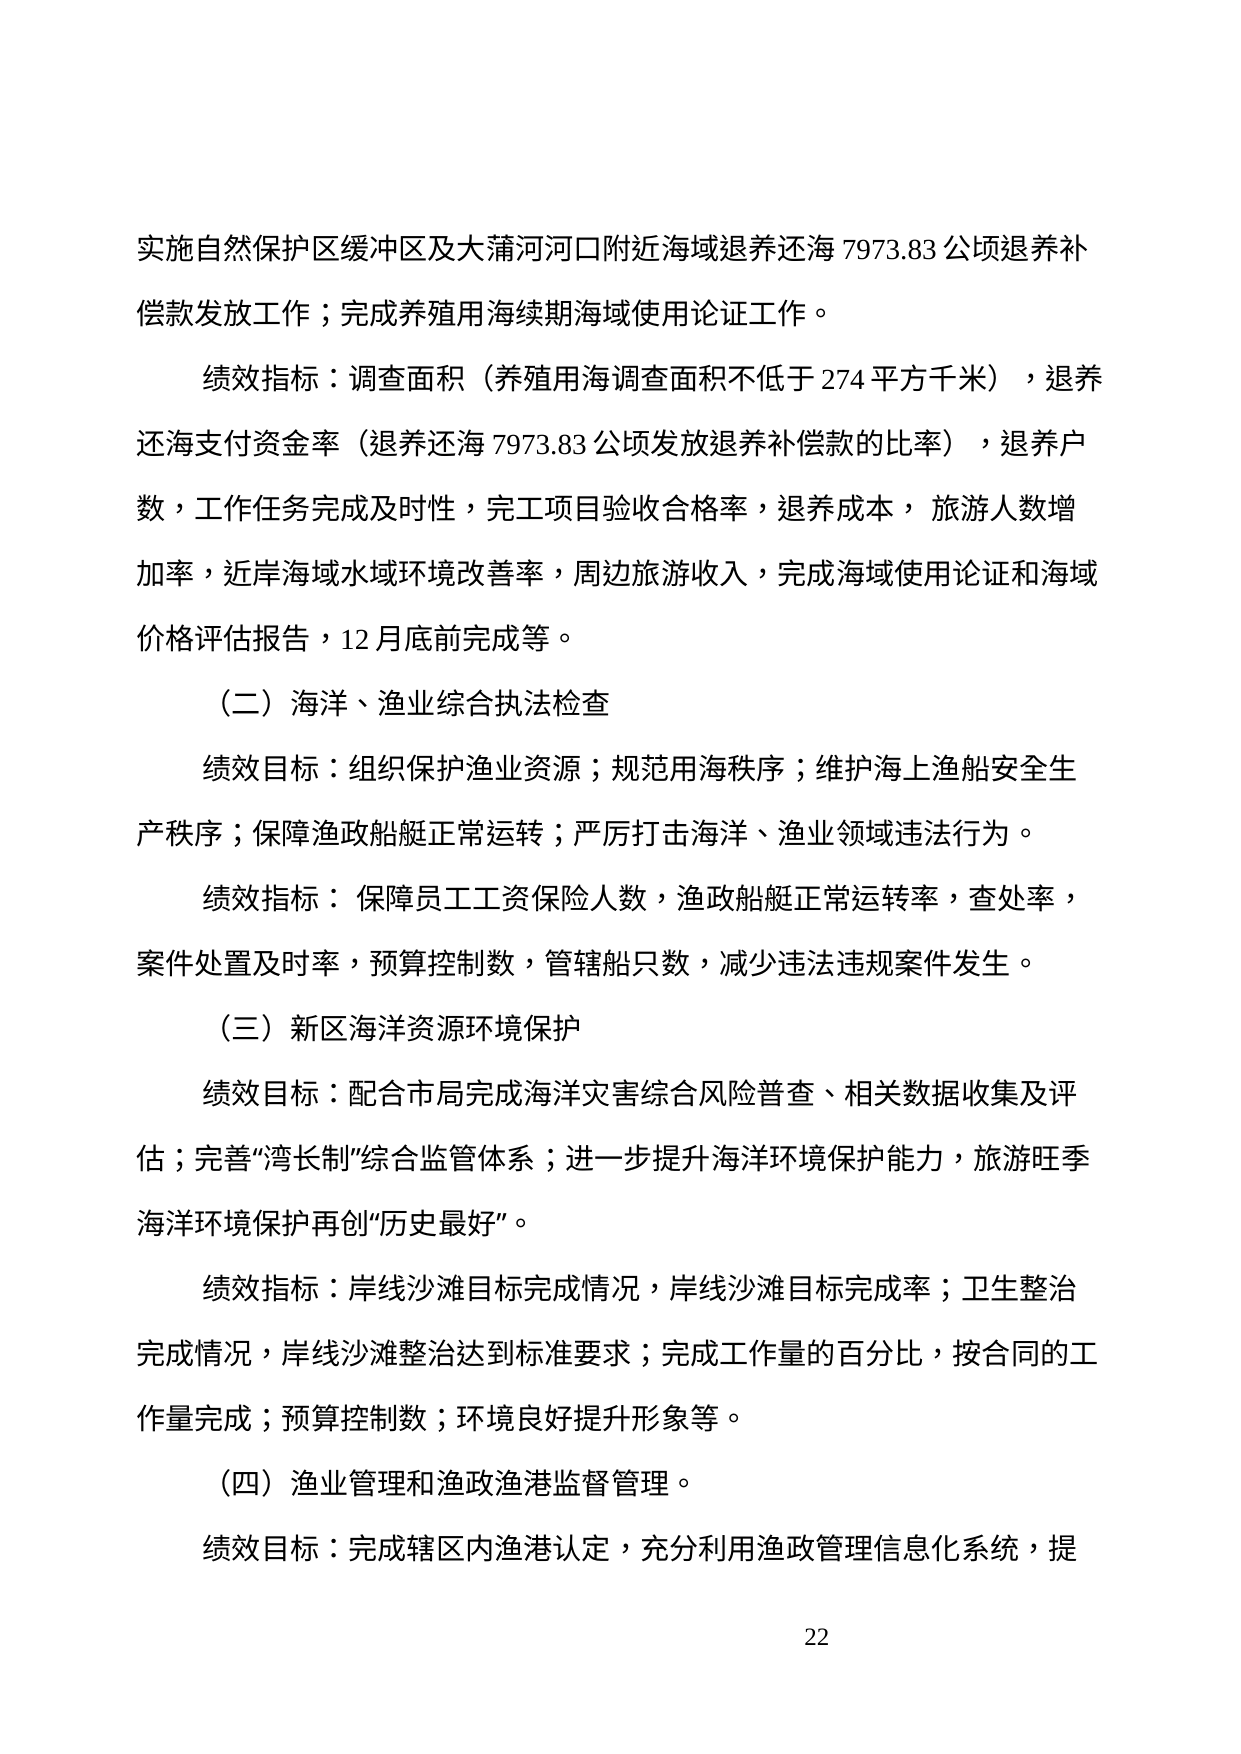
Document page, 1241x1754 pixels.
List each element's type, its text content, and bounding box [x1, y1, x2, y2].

text （三）新区海洋资源环境保护 [136, 996, 1104, 1061]
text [136, 1516, 1104, 1581]
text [136, 216, 1104, 346]
text 绩效指标：调查面积（养殖用海调查面积不低于274平方千米），退养还海支付资金率（退养还海7973.83公顷发放退养补偿款的比率），退养户数，工作任务完成及时性，完工项目验收合格率，退养成本， 旅游人数增加率，近岸海域水域环境改善率，周边旅游收入，完成海域使用论证和海域价格评估报告，12月底前完成等。 [136, 346, 1104, 671]
text 绩效指标： 保障员工工资保险人数，渔政船艇正常运转率，查处率，案件处置及时率，预算控制数，管辖船只数，减少违法违规案件发生。 [136, 866, 1104, 996]
text 绩效目标：组织保护渔业资源；规范用海秩序；维护海上渔船安全生产秩序；保障渔政船艇正常运转；严厉打击海洋、渔业领域违法行为。 [136, 736, 1104, 866]
text （四）渔业管理和渔政渔港监督管理。 [136, 1451, 1104, 1516]
text 绩效目标：配合市局完成海洋灾害综合风险普查、相关数据收集及评估；完善“湾长制”综合监管体系；进一步提升海洋环境保护能力，旅游旺季海洋环境保护再创“历史最好”。 [136, 1061, 1104, 1256]
text （二）海洋、渔业综合执法检查 [136, 671, 1104, 736]
text 绩效指标：岸线沙滩目标完成情况，岸线沙滩目标完成率；卫生整治完成情况，岸线沙滩整治达到标准要求；完成工作量的百分比，按合同的工作量完成；预算控制数；环境良好提升形象等。 [136, 1256, 1104, 1451]
